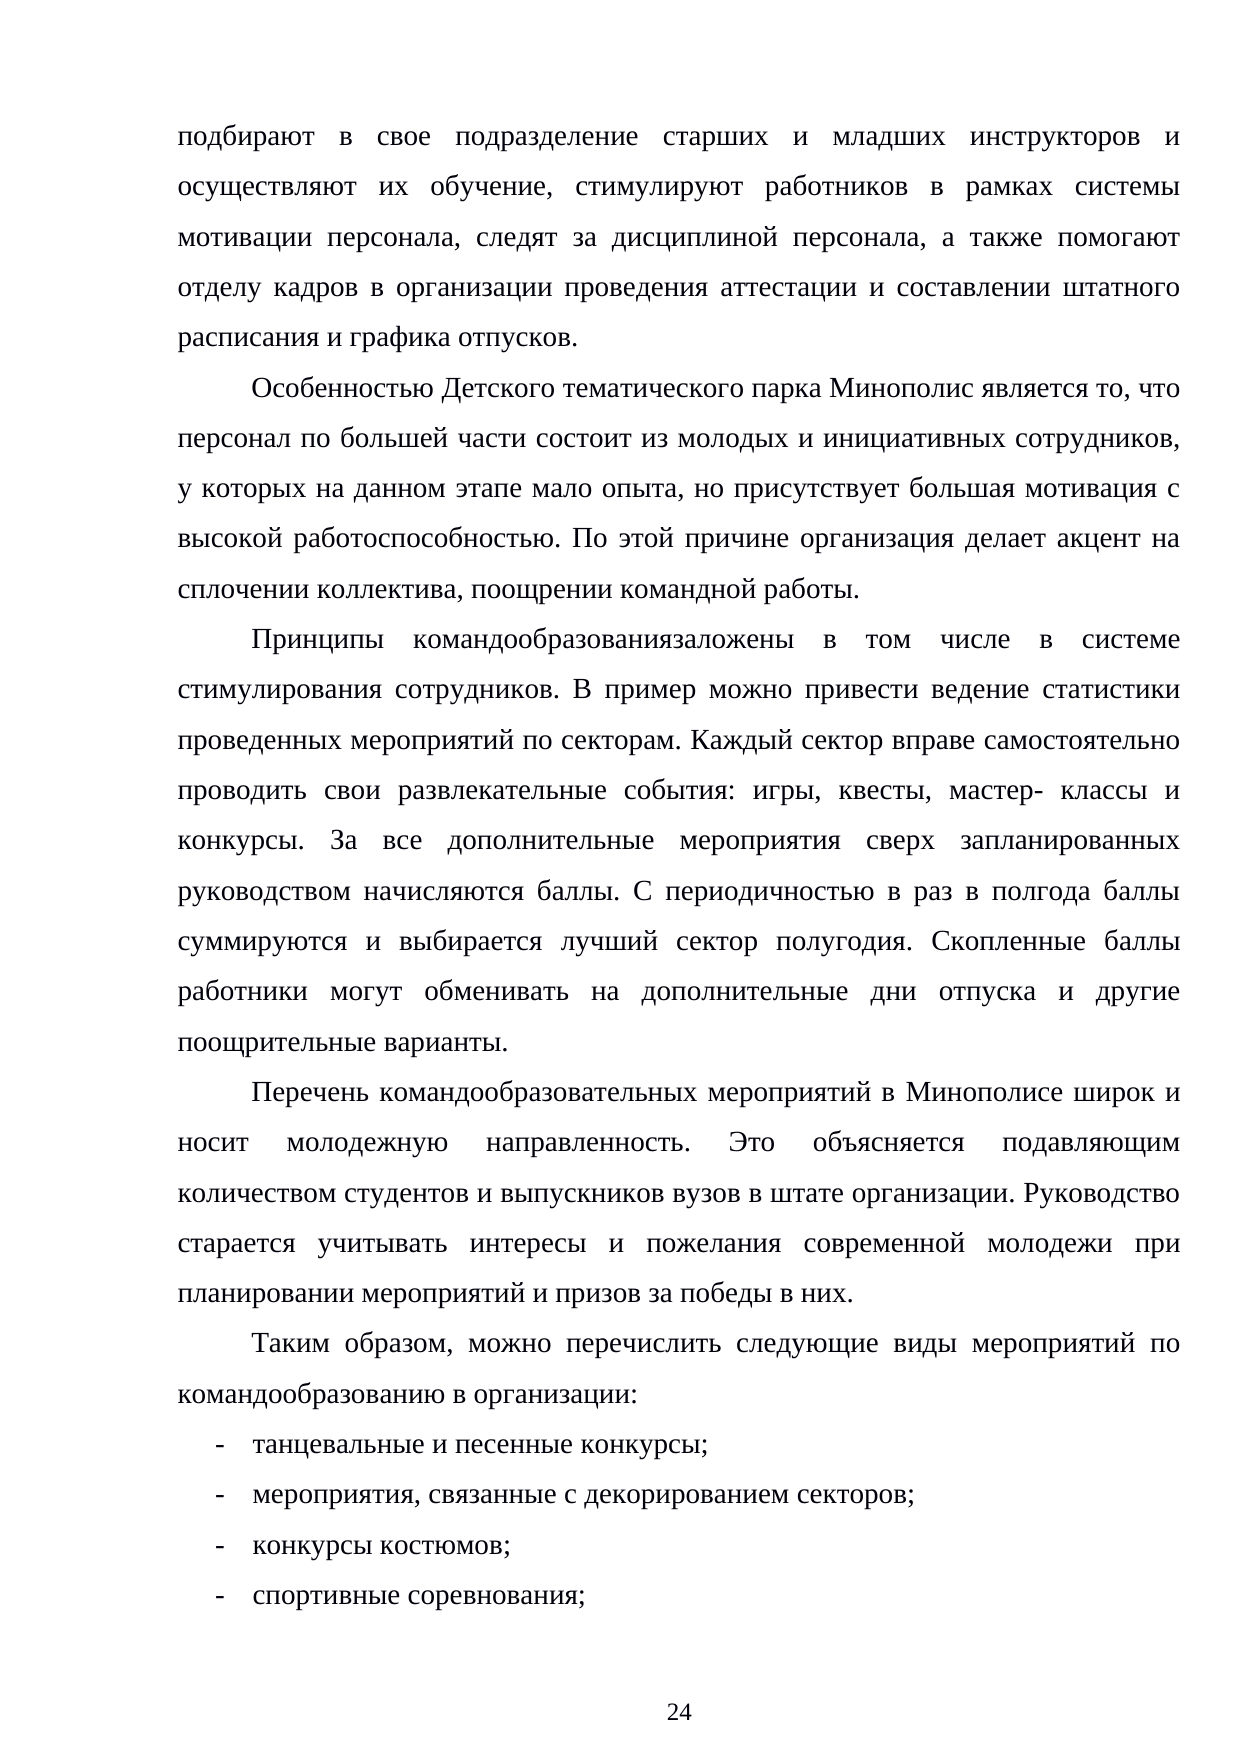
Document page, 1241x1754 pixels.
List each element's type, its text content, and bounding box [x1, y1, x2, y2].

list спортивные соревнования; [215, 1577, 1181, 1611]
text Перечень командообразовательных мероприятий в Минополисе широк и носит молодежную направленность. Это объясняется подавляющим количеством студентов и выпускников вузов в штате организации. Руководство старается учитывать интересы и пожелания современной молодежи при планировании мероприятий и призов за победы в них. [177, 1074, 1181, 1309]
text Особенностью Детского тематического парка Минополис является то, что персонал по большей части состоит из молодых и инициативных сотрудников, у которых на данном этапе мало опыта, но присутствует большая мотивация с высокой работоспособностью. По этой причине организация делает акцент на сплочении коллектива, поощрении командной работы. [177, 370, 1181, 604]
list танцевальные и песенные конкурсы; [215, 1426, 1181, 1460]
list конкурсы костюмов; [215, 1527, 1181, 1560]
text Принципы командообразованиязаложены в том числе в системе стимулирования сотрудников. В пример можно привести ведение статистики проведенных мероприятий по секторам. Каждый сектор вправе самостоятельно проводить свои развлекательные события: игры, квесты, мастер- классы и конкурсы. За все дополнительные мероприятия сверх запланированных руководством начисляются баллы. С периодичностью в раз в полгода баллы суммируются и выбирается лучший сектор полугодия. Скопленные баллы работники могут обменивать на дополнительные дни отпуска и другие поощрительные варианты. [177, 621, 1181, 1057]
list мероприятия, связанные с декорированием секторов; [215, 1477, 1181, 1510]
text Таким образом, можно перечислить следующие виды мероприятий по командообразованию в организации: [177, 1326, 1181, 1409]
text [177, 118, 1181, 353]
